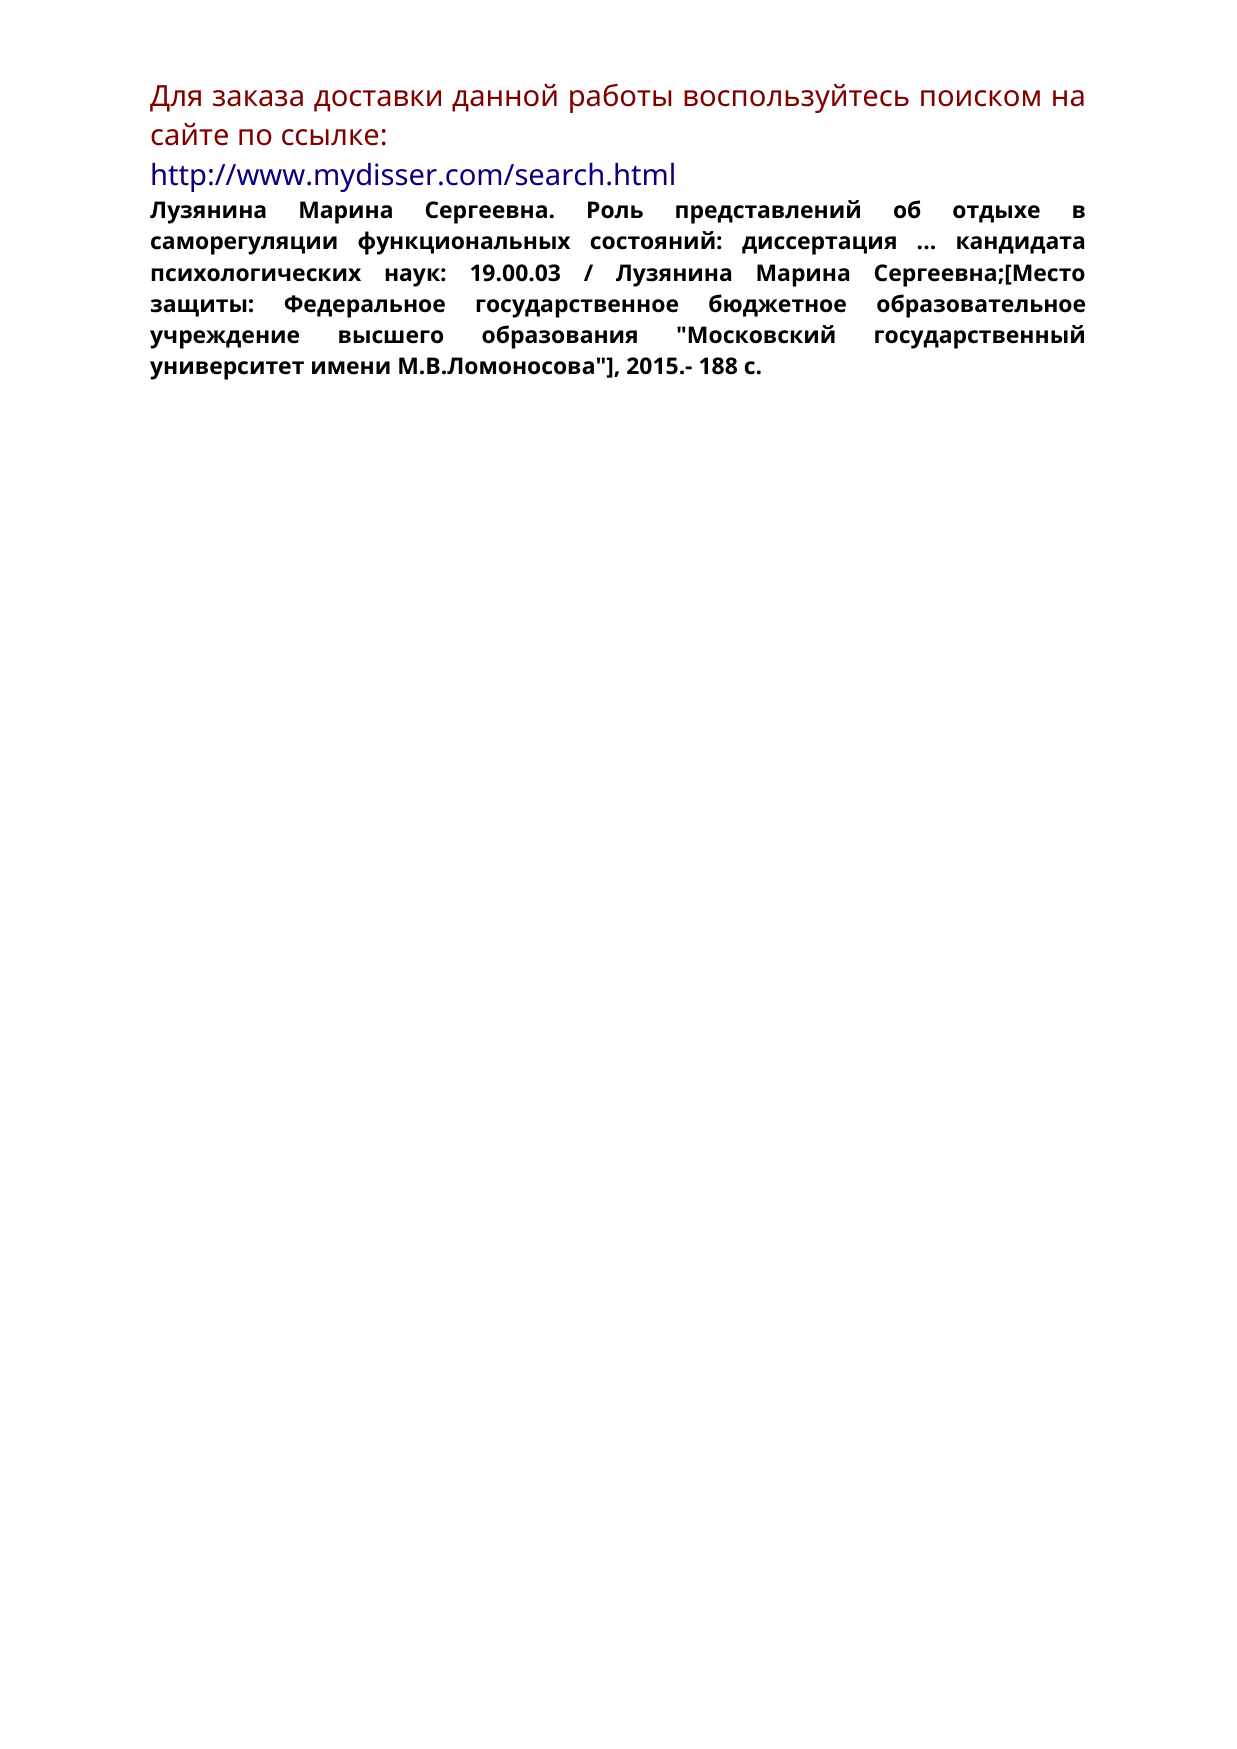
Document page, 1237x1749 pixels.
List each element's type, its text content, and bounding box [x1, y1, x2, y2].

text Лузянина Марина Сергеевна. Роль представлений об отдыхе в саморегуляции функциональных состояний: диссертация ... кандидата психологических наук: 19.00.03 / Лузянина Марина Сергеевна;[Место защиты: Федеральное государственное бюджетное образовательное учреждение высшего образования "Московский государственный университет имени М.В.Ломоносова"], 2015.- 188 с. [150, 194, 1086, 382]
